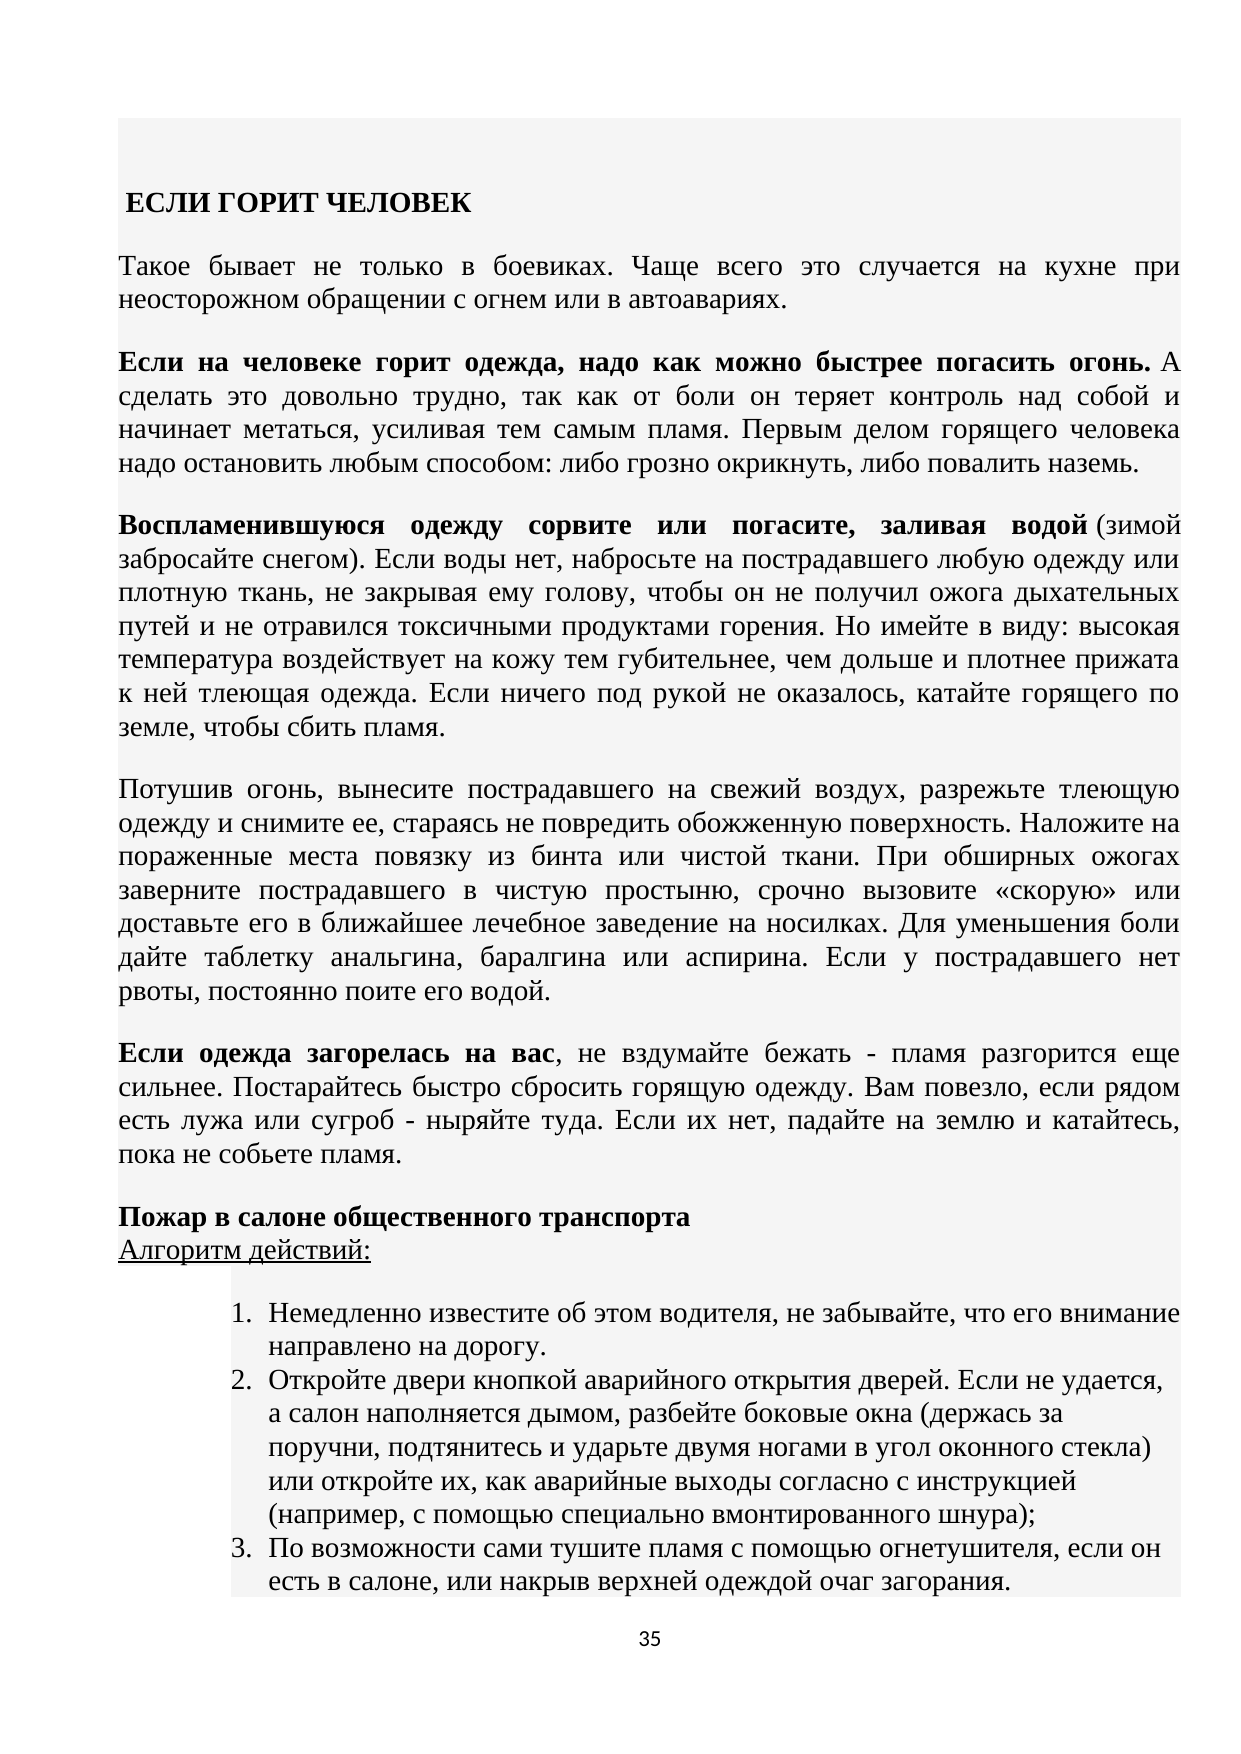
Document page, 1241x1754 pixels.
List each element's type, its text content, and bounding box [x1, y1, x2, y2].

list Немедленно известите об этом водителя, не забывайте, что его внимание направлено на дорогу. [231, 1295, 1181, 1362]
text Если одежда загорелась на вас, не вздумайте бежать - пламя разгорится еще сильнее. Постарайтесь быстро сбросить горящую одежду. Вам повезло, если рядом есть лужа или сугроб - ныряйте туда. Если их нет, падайте на землю и катайтесь, пока не собьете пламя. [118, 1035, 1181, 1169]
text Если на человеке горит одежда, надо как можно быстрее погасить огонь. А сделать это довольно трудно, так как от боли он теряет контроль над собой и начинает метаться, усиливая тем самым пламя. Первым делом горящего человека надо остановить любым способом: либо грозно окрикнуть, либо повалить наземь. [118, 344, 1181, 478]
text Алгоритм действий: [118, 1232, 1181, 1266]
list Откройте двери кнопкой аварийного открытия дверей. Если не удается, а салон наполняется дымом, разбейте боковые окна (держась за поручни, подтянитесь и ударьте двумя ногами в угол оконного стекла) или откройте их, как аварийные выходы согласно с инструкцией (например, с помощью специально вмонтированного шнура); [231, 1362, 1181, 1530]
text Пожар в салоне общественного транспорта [118, 1199, 1181, 1232]
text Такое бывает не только в боевиках. Чаще всего это случается на кухне при неосторожном обращении с огнем или в автоавариях. [118, 248, 1181, 315]
list По возможности сами тушите пламя с помощью огнетушителя, если он есть в салоне, или накрыв верхней одеждой очаг загорания. [231, 1530, 1181, 1597]
text Воспламенившуюся одежду сорвите или погасите, заливая водой (зимой забросайте снегом). Если воды нет, набросьте на пострадавшего любую одежду или плотную ткань, не закрывая ему голову, чтобы он не получил ожога дыхательных путей и не отравился токсичными продуктами горения. Но имейте в виду: высокая температура воздействует на кожу тем губительнее, чем дольше и плотнее прижата к ней тлеющая одежда. Если ничего под рукой не оказалось, катайте горящего по земле, чтобы сбить пламя. [118, 507, 1181, 742]
text ЕСЛИ ГОРИТ ЧЕЛОВЕК [118, 185, 1181, 219]
text Потушив огонь, вынесите пострадавшего на свежий воздух, разрежьте тлеющую одежду и снимите ее, стараясь не повредить обожженную поверхность. Наложите на пораженные места повязку из бинта или чистой ткани. При обширных ожогах заверните пострадавшего в чистую простыню, срочно вызовите «скорую» или доставьте его в ближайшее лечебное заведение на носилках. Для уменьшения боли дайте таблетку анальгина, баралгина или аспирина. Если у пострадавшего нет рвоты, постоянно поите его водой. [118, 771, 1181, 1006]
